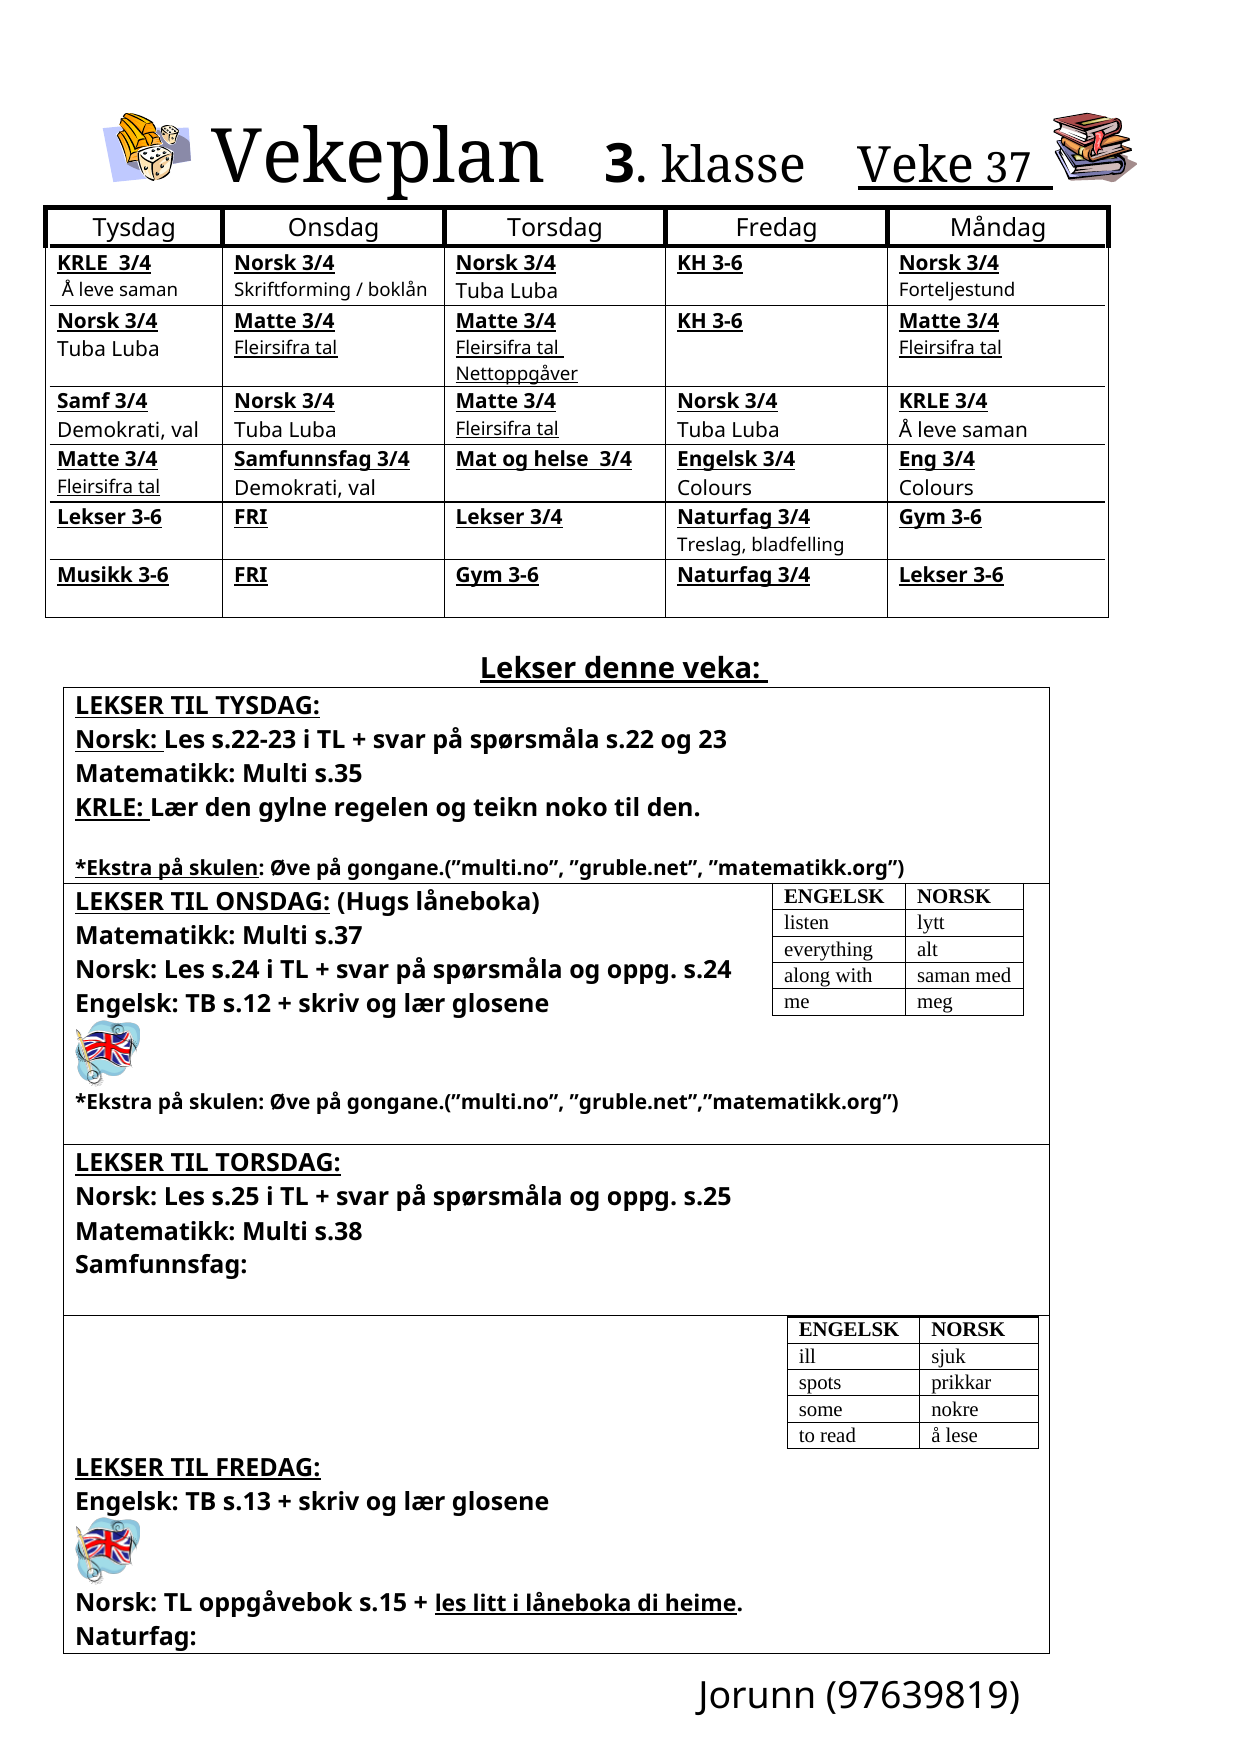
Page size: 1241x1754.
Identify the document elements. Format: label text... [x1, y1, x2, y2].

table_cell Norsk 3/4 Tuba Luba [223, 387, 444, 443]
table_cell Matte 3/4 Fleirsifra tal Nettoppgåver [445, 306, 665, 386]
table_cell Norsk 3/4 Tuba Luba [666, 387, 887, 443]
table_header Torsdag [447, 210, 663, 243]
table_cell Naturfag 3/4 [666, 560, 887, 617]
table_header LEKSER TIL TYSDAG: Norsk: Les s.22-23 i TL + svar på spørsmåla s.22 og 23 Matematikk: Multi s.35 KRLE: Lær den gylne regelen og teikn noko til den. *Ekstra på skulen: Øve på gongane.(”multi.no”, ”gruble.net”, ”matematikk.org”) [64, 688, 1049, 883]
table_cell FRI [223, 560, 444, 617]
table_cell Lekser 3-6 [46, 501, 222, 559]
table_cell Naturfag 3/4 Treslag, bladfelling [666, 503, 887, 559]
table_cell Norsk 3/4 Tuba Luba [445, 248, 665, 305]
picture [75, 1020, 140, 1087]
table_cell Matte 3/4 Fleirsifra tal [445, 387, 665, 443]
table_cell Norsk 3/4 Tuba Luba [46, 305, 222, 386]
table_cell KH 3-6 [666, 306, 887, 386]
text Vekeplan 3. klasse Veke 37 [75, 102, 1165, 205]
table_cell Matte 3/4 Fleirsifra tal [888, 305, 1108, 386]
table_cell Gym 3-6 [888, 501, 1108, 559]
text Lekser denne veka: [75, 647, 1165, 687]
table_cell Engelsk 3/4 Colours [666, 445, 887, 501]
table_cell Matte 3/4 Fleirsifra tal [223, 306, 444, 386]
table_cell Samfunnsfag 3/4 Demokrati, val [223, 445, 444, 501]
table_cell Lekser 3/4 [445, 503, 665, 559]
table_header Onsdag [225, 210, 442, 243]
table_header Fredag [668, 210, 885, 243]
table_cell KRLE 3/4 Å leve saman [46, 244, 222, 305]
table_cell LEKSER TIL ONSDAG: (Hugs låneboka) Matematikk: Multi s.37 Norsk: Les s.24 i TL + svar på spørsmåla og oppg. s.24 Engelsk: TB s.12 + skriv og lær glosene *Ekstra på skulen: Øve på gongane.(”multi.no”, ”gruble.net”,”matematikk.org”) [64, 884, 1049, 1144]
table_cell Musikk 3-6 [46, 559, 222, 617]
table_cell FRI [223, 503, 444, 559]
table_header Tysdag [48, 210, 220, 243]
picture [75, 1517, 140, 1585]
table_cell KRLE 3/4 Å leve saman [888, 386, 1108, 443]
table_cell Matte 3/4 Fleirsifra tal [46, 444, 222, 501]
table_cell Lekser 3-6 [888, 559, 1108, 617]
table_header Måndag [890, 210, 1106, 243]
table_cell Norsk 3/4 Forteljestund [888, 244, 1108, 305]
table_cell Gym 3-6 [445, 560, 665, 617]
table_cell Samf 3/4 Demokrati, val [46, 386, 222, 443]
table_cell LEKSER TIL TORSDAG: Norsk: Les s.25 i TL + svar på spørsmåla og oppg. s.25 Matematikk: Multi s.38 Samfunnsfag: [64, 1145, 1049, 1315]
table_cell Norsk 3/4 Skriftforming / boklån [223, 248, 444, 305]
table_cell LEKSER TIL FREDAG: Engelsk: TB s.13 + skriv og lær glosene Norsk: TL oppgåvebok s.15 + les litt i låneboka di heime. Naturfag: [64, 1316, 1049, 1652]
table_cell Eng 3/4 Colours [888, 444, 1108, 501]
table_cell KH 3-6 [666, 248, 887, 305]
table_cell Mat og helse 3/4 [445, 445, 665, 501]
